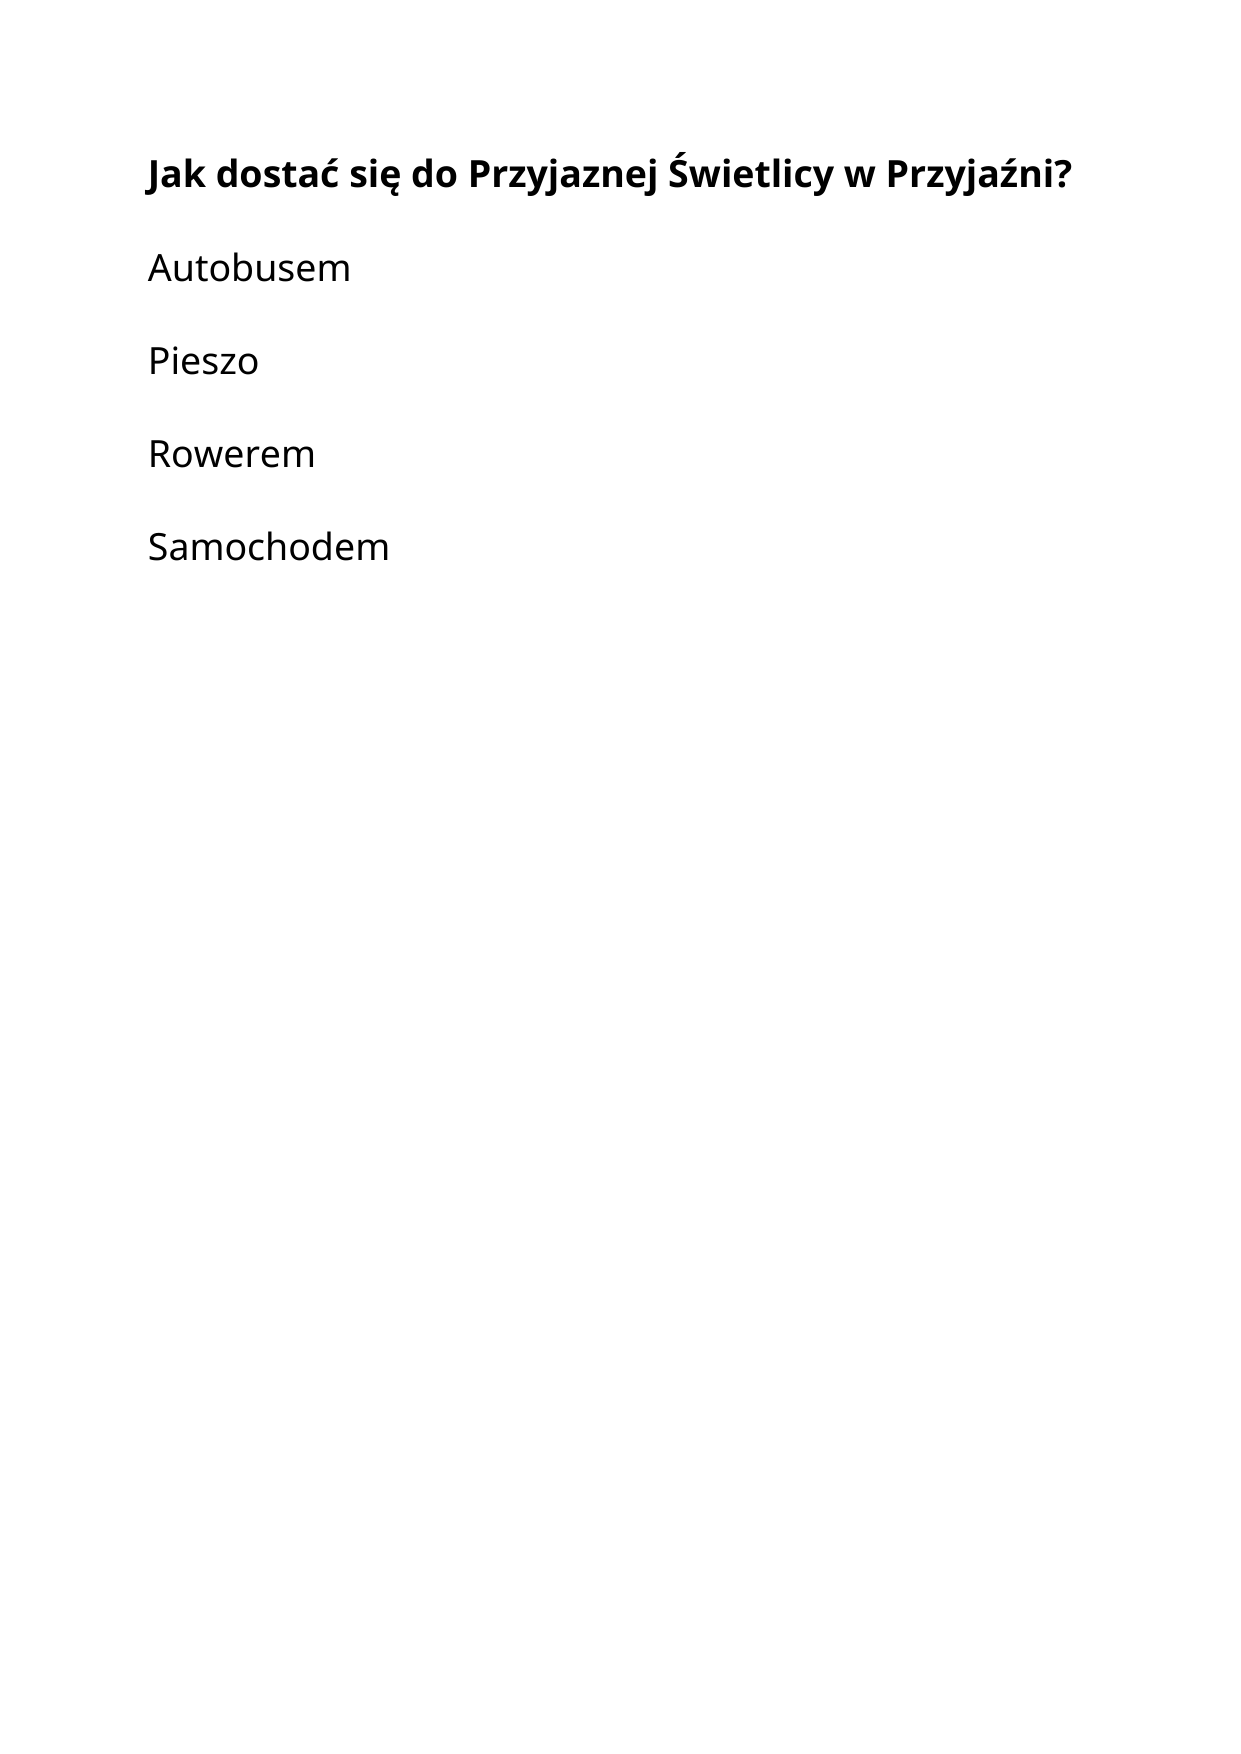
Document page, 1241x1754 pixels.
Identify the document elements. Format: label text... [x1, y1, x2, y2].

text Pieszo [148, 334, 1093, 385]
text Jak dostać się do Przyjaznej Świetlicy w Przyjaźni? [148, 148, 1093, 199]
text Autobusem [148, 241, 1093, 292]
text Rowerem [148, 427, 1093, 478]
text Samochodem [148, 521, 1093, 572]
